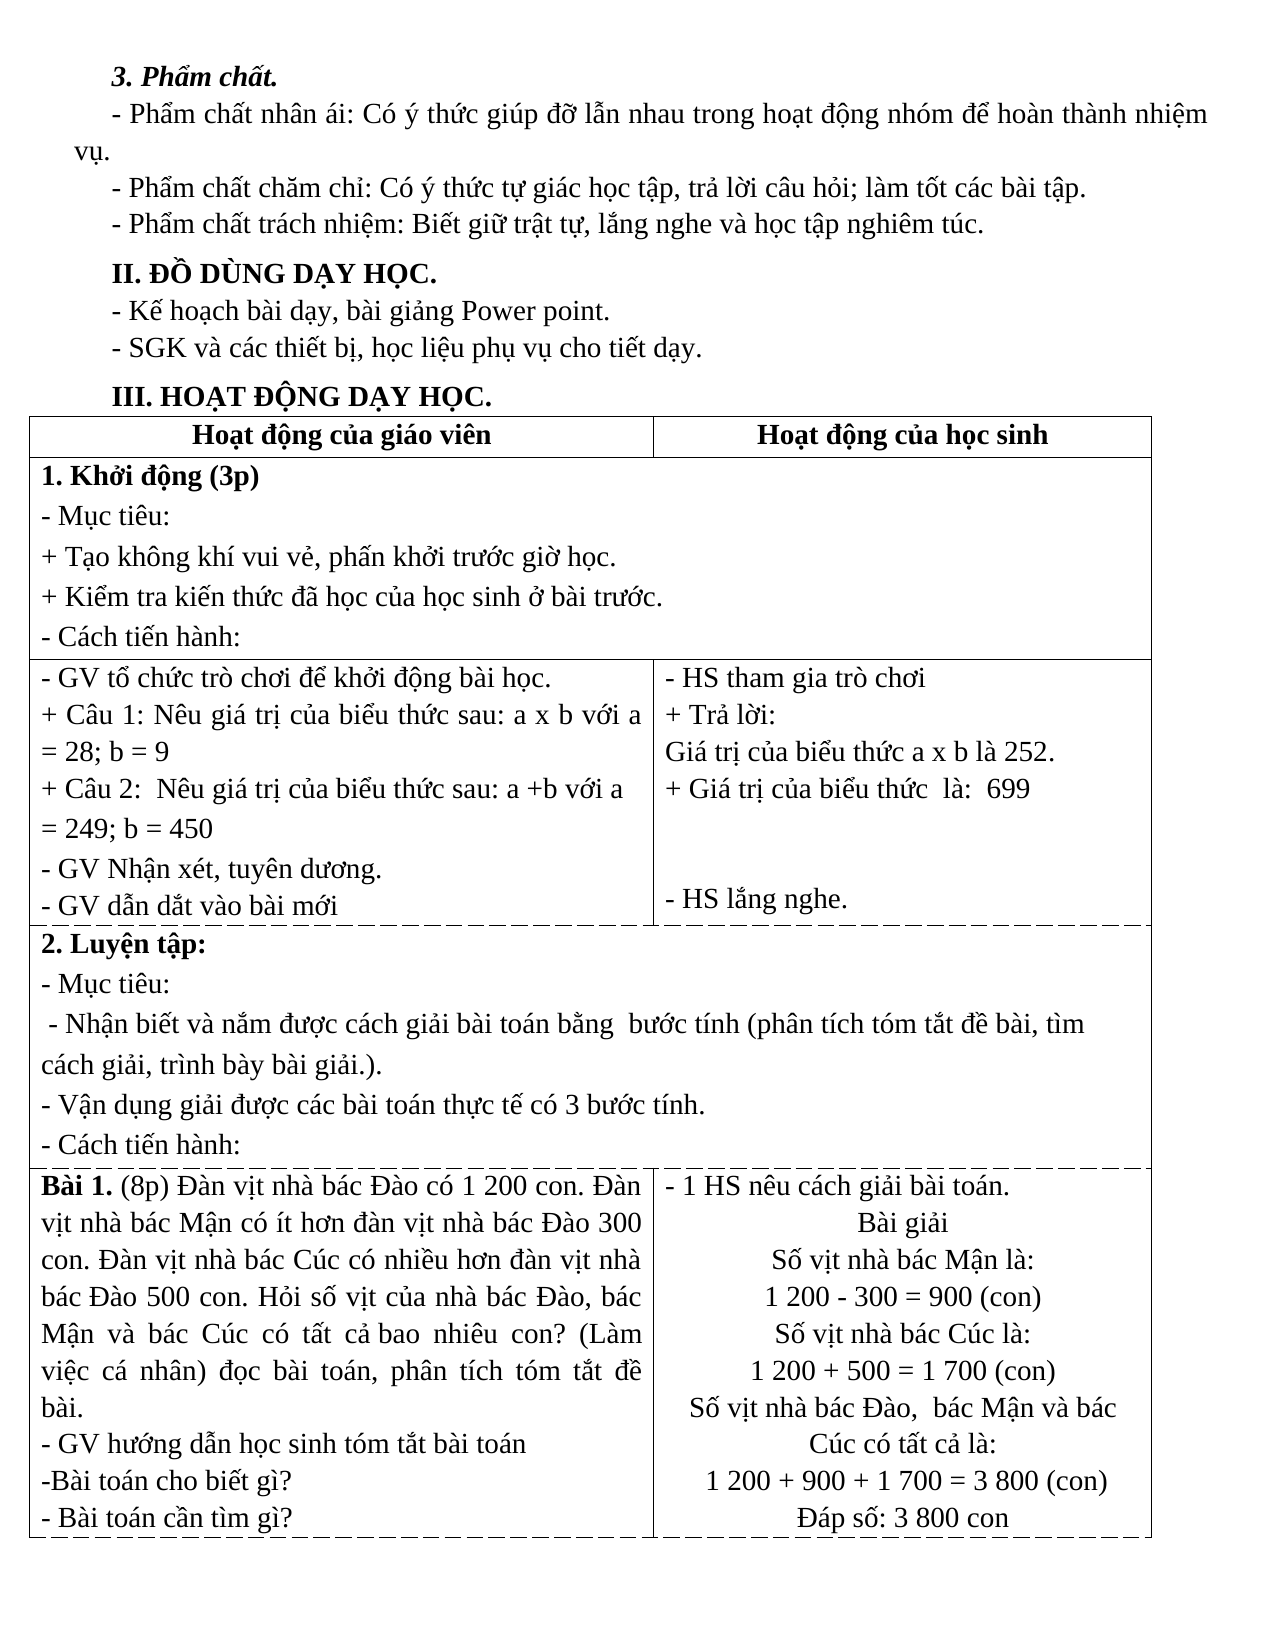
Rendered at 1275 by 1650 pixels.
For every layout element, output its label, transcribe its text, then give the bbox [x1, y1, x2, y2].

table_cell 1. Khởi động (3p) - Mục tiêu: + Tạo không khí vui vẻ, phấn khởi trước giờ học. + Kiểm tra kiến thức đã học của học sinh ở bài trước. - Cách tiến hành: [30, 458, 1151, 659]
table_header Hoạt động của giáo viên [30, 417, 653, 457]
text II. ĐỒ DÙNG DẠY HỌC. [74, 256, 1211, 289]
table_cell 2. Luyện tập: - Mục tiêu: - Nhận biết và nắm được cách giải bài toán bằng bước tính (phân tích tóm tắt đề bài, tìm cách giải, trình bày bài giải.). - Vận dụng giải được các bài toán thực tế có 3 bước tính. - Cách tiến hành: [30, 925, 1151, 1167]
text - Kế hoạch bài dạy, bài giảng Power point. [74, 293, 1211, 326]
text - Phẩm chất nhân ái: Có ý thức giúp đỡ lẫn nhau trong hoạt động nhóm để hoàn thành nhiệm vụ. [74, 96, 1211, 166]
text - SGK và các thiết bị, học liệu phụ vụ cho tiết dạy. [74, 330, 1211, 363]
text III. HOẠT ĐỘNG DẠY HỌC. [74, 379, 1211, 413]
text - Phẩm chất trách nhiệm: Biết giữ trật tự, lắng nghe và học tập nghiêm túc. [74, 207, 1211, 240]
text - Phẩm chất chăm chỉ: Có ý thức tự giác học tập, trả lời câu hỏi; làm tốt các bài tập. [74, 170, 1211, 203]
table_cell - GV tổ chức trò chơi để khởi động bài học. + Câu 1: Nêu giá trị của biểu thức sau: a x b với a = 28; b = 9 + Câu 2: Nêu giá trị của biểu thức sau: a +b với a = 249; b = 450 - GV Nhận xét, tuyên dương. - GV dẫn dắt vào bài mới [30, 660, 653, 925]
text 3. Phẩm chất. [74, 59, 1211, 93]
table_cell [654, 1168, 1151, 1537]
table_header Hoạt động của học sinh [654, 417, 1151, 457]
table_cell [30, 1168, 653, 1537]
table_cell - HS tham gia trò chơi + Trả lời: Giá trị của biểu thức a x b là 252. + Giá trị của biểu thức là: 699 - HS lắng nghe. [654, 660, 1151, 925]
